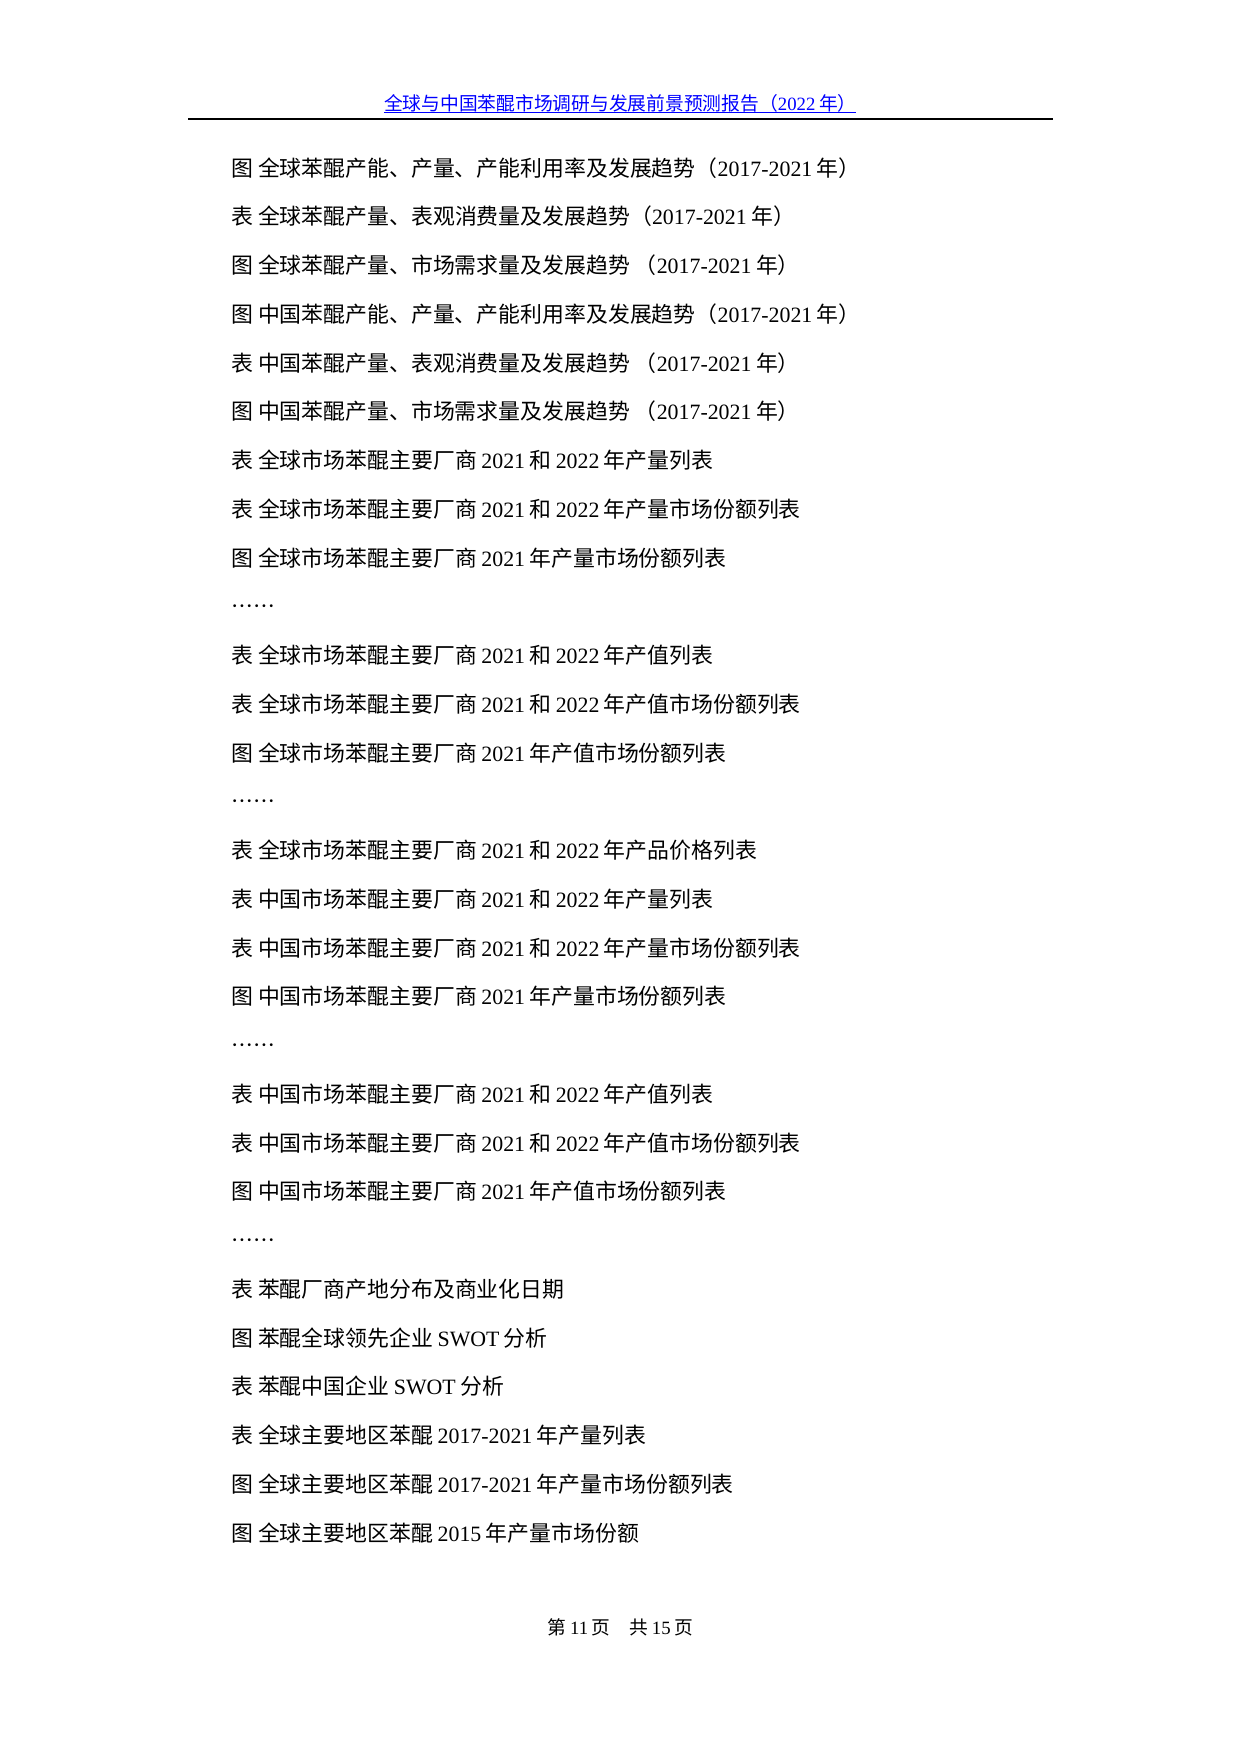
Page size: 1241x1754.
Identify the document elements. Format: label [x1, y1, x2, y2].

text [187, 150, 1053, 1548]
